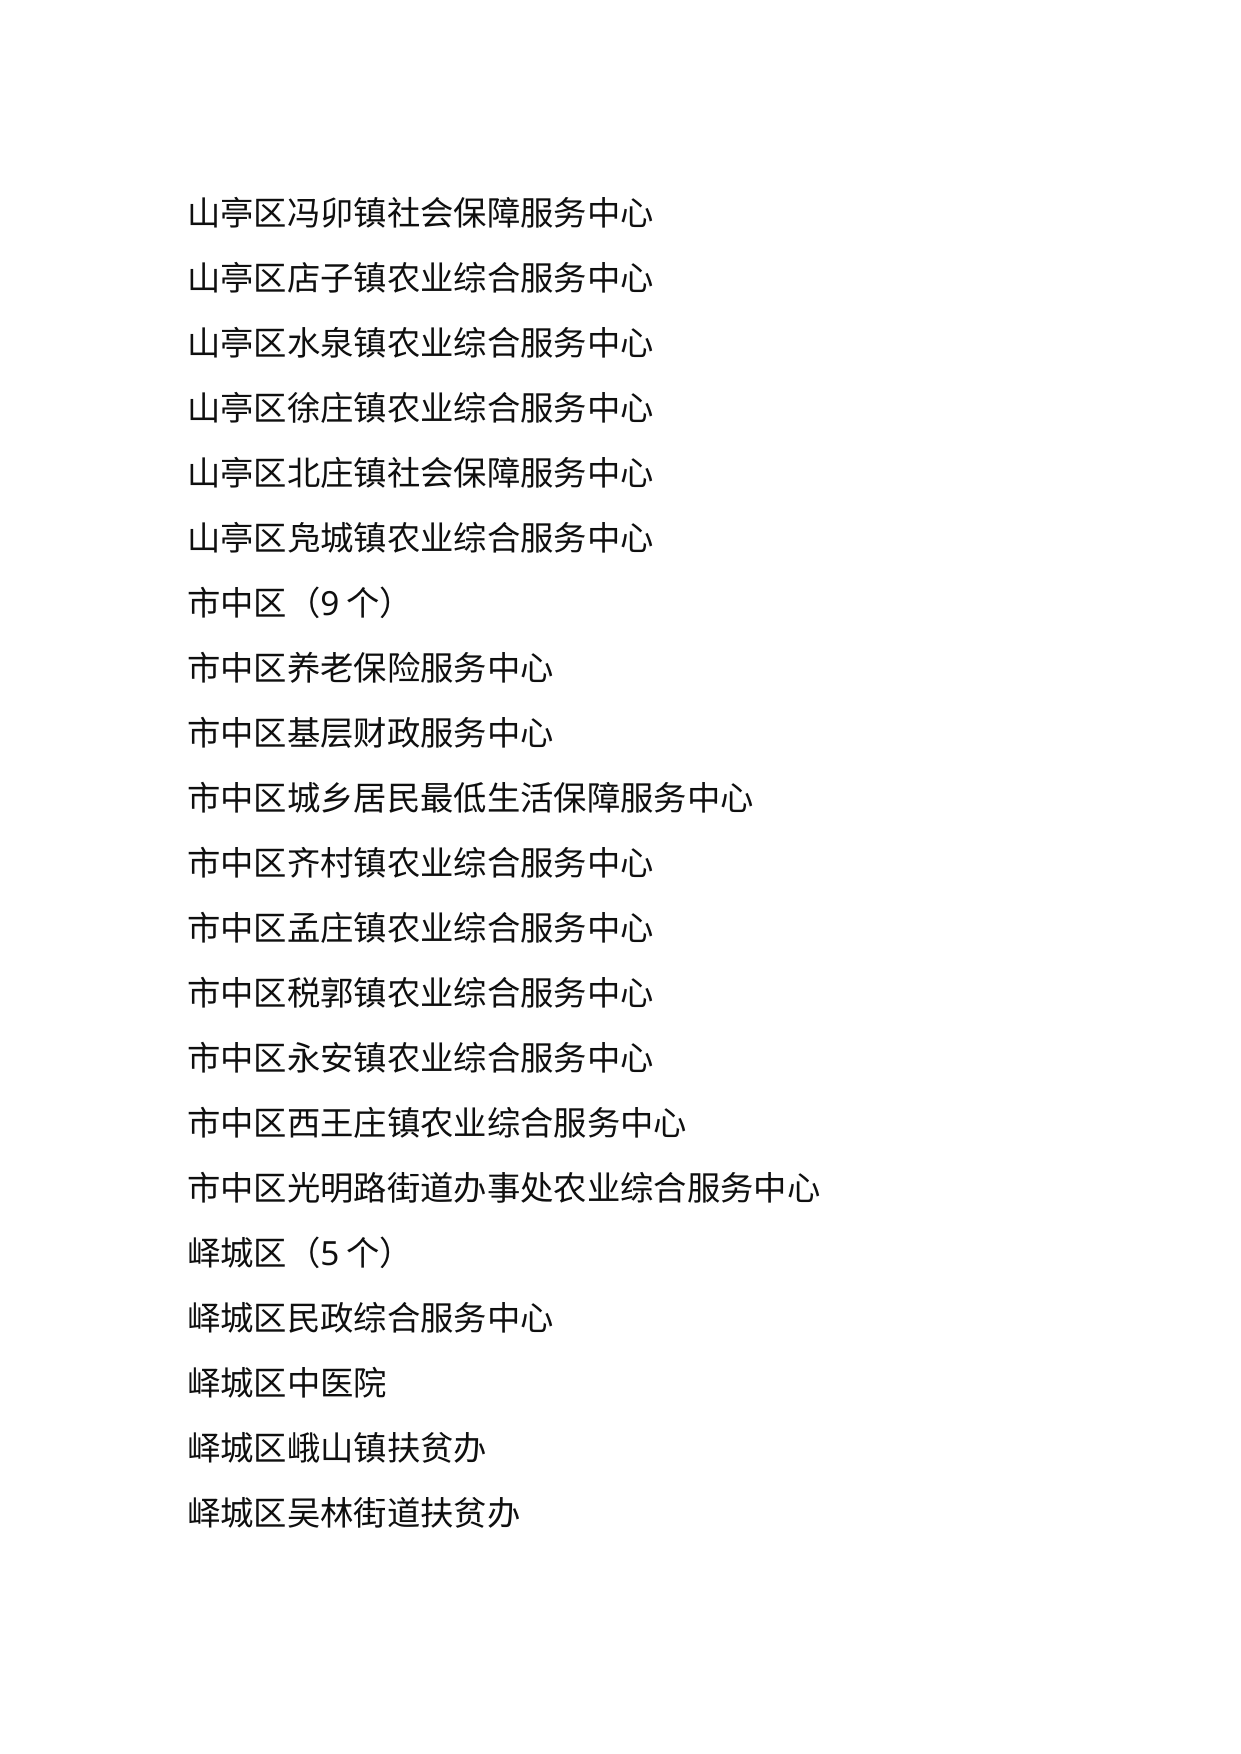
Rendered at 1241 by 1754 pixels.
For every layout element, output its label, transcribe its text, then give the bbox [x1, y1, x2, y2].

text 市中区孟庄镇农业综合服务中心 [153, 893, 1087, 958]
text 峄城区（5个） [153, 1218, 1087, 1283]
text 山亭区北庄镇社会保障服务中心 [153, 438, 1087, 503]
text 市中区光明路街道办事处农业综合服务中心 [153, 1153, 1087, 1218]
text 市中区（9个） [153, 568, 1087, 633]
text 山亭区店子镇农业综合服务中心 [153, 243, 1087, 308]
text 山亭区水泉镇农业综合服务中心 [153, 308, 1087, 373]
text 市中区养老保险服务中心 [153, 633, 1087, 698]
text 山亭区徐庄镇农业综合服务中心 [153, 373, 1087, 438]
text 峄城区峨山镇扶贫办 [153, 1413, 1087, 1478]
text 市中区基层财政服务中心 [153, 698, 1087, 763]
text 峄城区民政综合服务中心 [153, 1283, 1087, 1348]
text 山亭区凫城镇农业综合服务中心 [153, 503, 1087, 568]
text 市中区西王庄镇农业综合服务中心 [153, 1088, 1087, 1153]
text 市中区永安镇农业综合服务中心 [153, 1023, 1087, 1088]
text 峄城区中医院 [153, 1348, 1087, 1413]
text 山亭区冯卯镇社会保障服务中心 [153, 178, 1087, 243]
text 市中区齐村镇农业综合服务中心 [153, 828, 1087, 893]
text 市中区城乡居民最低生活保障服务中心 [153, 763, 1087, 828]
text 峄城区吴林街道扶贫办 [153, 1478, 1087, 1543]
text 市中区税郭镇农业综合服务中心 [153, 958, 1087, 1023]
